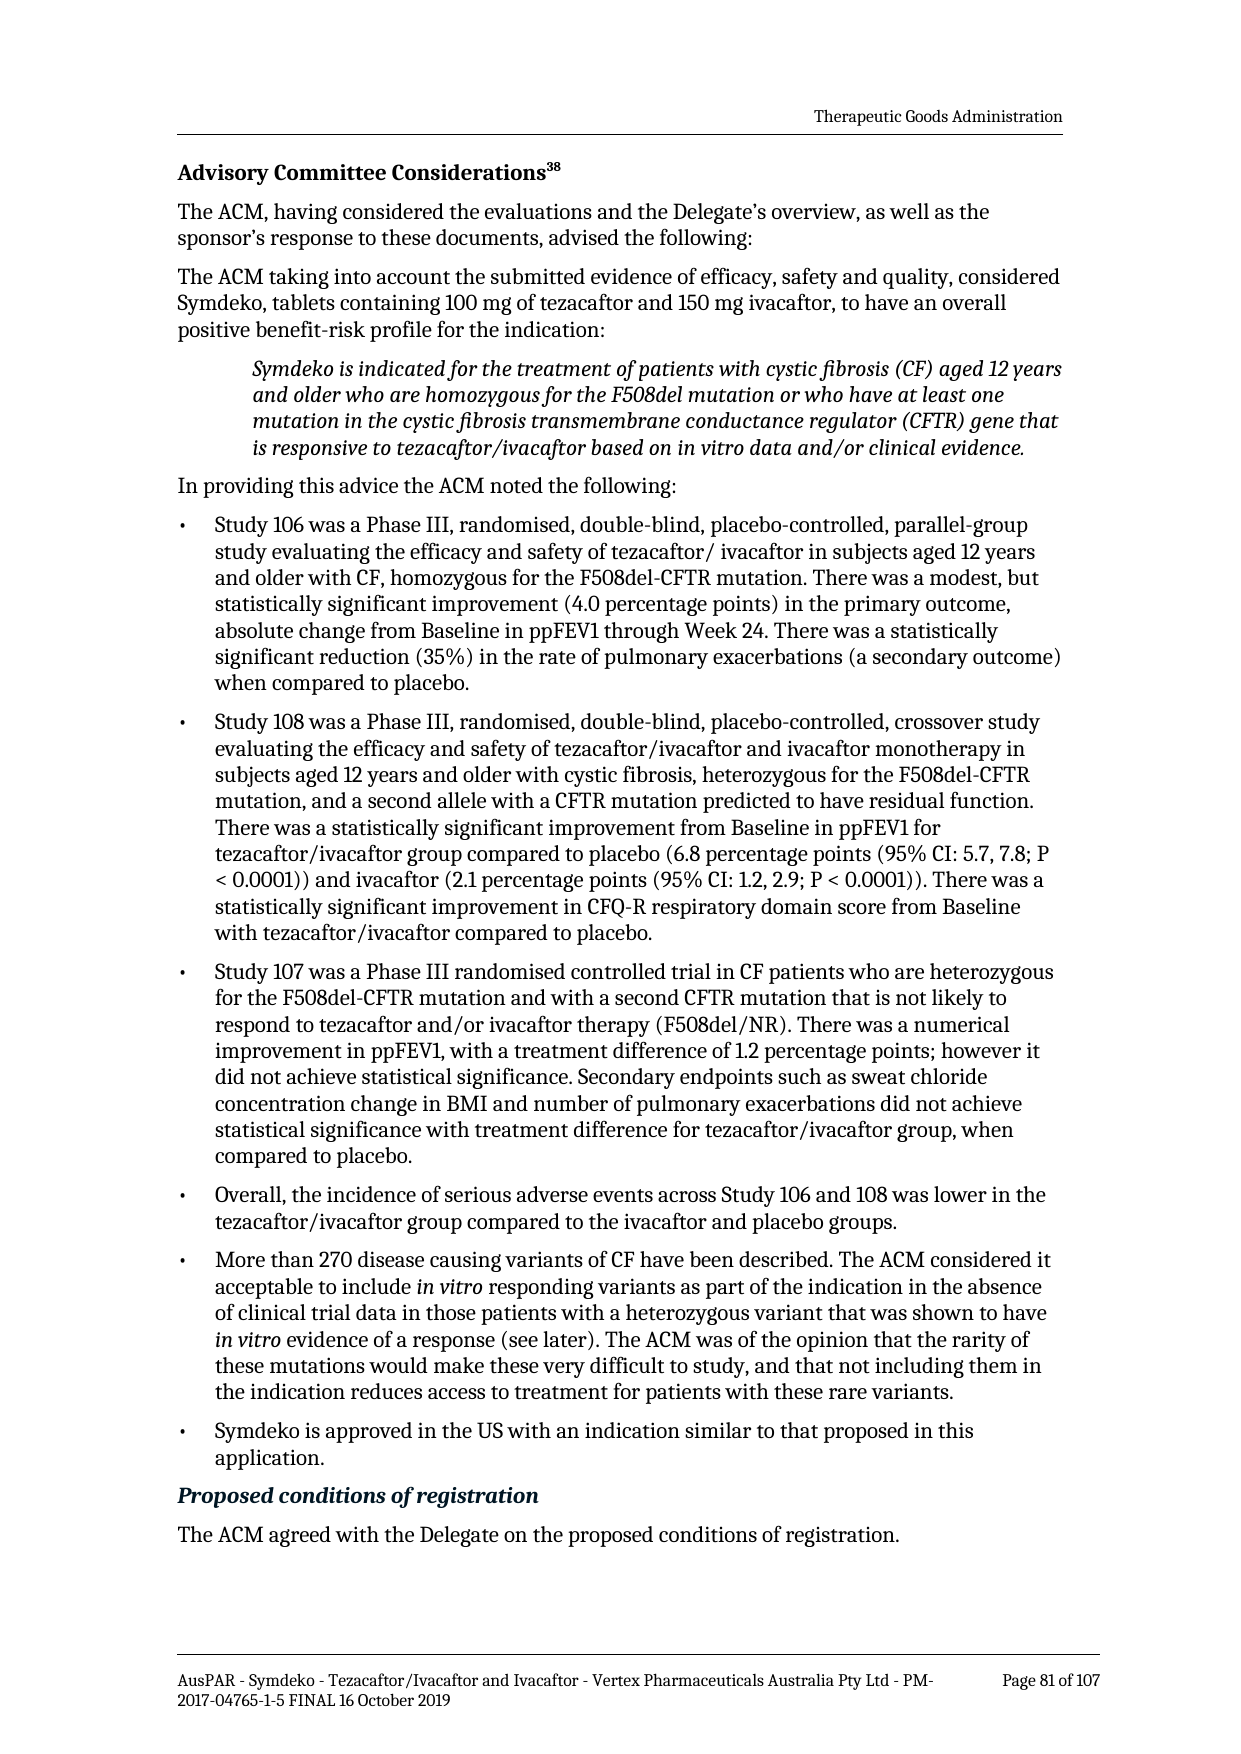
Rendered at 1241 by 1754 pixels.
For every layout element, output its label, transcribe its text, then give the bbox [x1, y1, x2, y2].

list Overall, the incidence of serious adverse events across Study 106 and 108 was lower in the tezacaftor/ivacaftor group compared to the ivacaftor and placebo groups. [177, 1182, 1063, 1235]
list Symdeko is approved in the US with an indication similar to that proposed in this application. [177, 1418, 1063, 1471]
text In providing this advice the ACM noted the following: [177, 473, 1063, 499]
list More than 270 disease causing variants of CF have been described. The ACM considered it acceptable to include in vitro responding variants as part of the indication in the absence of clinical trial data in those patients with a heterozygous variant that was shown to have in vitro evidence of a response (see later). The ACM was of the opinion that the rarity of these mutations would make these very difficult to study, and that not including them in the indication reduces access to treatment for patients with these rare variants. [177, 1247, 1063, 1405]
list Study 106 was a Phase III, randomised, double-blind, placebo-controlled, parallel-group study evaluating the efficacy and safety of tezacaftor/ ivacaftor in subjects aged 12 years and older with CF, homozygous for the F508del-CFTR mutation. There was a modest, but statistically significant improvement (4.0 percentage points) in the primary outcome, absolute change from Baseline in ppFEV1 through Week 24. There was a statistically significant reduction (35%) in the rate of pulmonary exacerbations (a secondary outcome) when compared to placebo. [177, 512, 1063, 697]
text Symdeko is indicated for the treatment of patients with cystic fibrosis (CF) aged 12 years and older who are homozygous for the F508del mutation or who have at least one mutation in the cystic fibrosis transmembrane conductance regulator (CFTR) gene that is responsive to tezacaftor/ivacaftor based on in vitro data and/or clinical evidence. [252, 355, 1063, 461]
subtitle Advisory Committee Considerations [177, 160, 1063, 186]
text The ACM, having considered the evaluations and the Delegate’s overview, as well as the sponsor’s response to these documents, advised the following: [177, 198, 1063, 251]
text The ACM agreed with the Delegate on the proposed conditions of registration. [177, 1522, 1063, 1548]
text The ACM taking into account the submitted evidence of efficacy, safety and quality, considered Symdeko, tablets containing 100 mg of tezacaftor and 150 mg ivacaftor, to have an overall positive benefit-risk profile for the indication: [177, 264, 1063, 343]
list Study 108 was a Phase III, randomised, double-blind, placebo-controlled, crossover study evaluating the efficacy and safety of tezacaftor/ivacaftor and ivacaftor monotherapy in subjects aged 12 years and older with cystic fibrosis, heterozygous for the F508del-CFTR mutation, and a second allele with a CFTR mutation predicted to have residual function. There was a statistically significant improvement from Baseline in ppFEV1 for tezacaftor/ivacaftor group compared to placebo (6.8 percentage points (95% CI: 5.7, 7.8; P < 0.0001)) and ivacaftor (2.1 percentage points (95% CI: 1.2, 2.9; P < 0.0001)). There was a statistically significant improvement in CFQ-R respiratory domain score from Baseline with tezacaftor/ivacaftor compared to placebo. [177, 709, 1063, 946]
subtitle Proposed conditions of registration [177, 1483, 1063, 1509]
list Study 107 was a Phase III randomised controlled trial in CF patients who are heterozygous for the F508del-CFTR mutation and with a second CFTR mutation that is not likely to respond to tezacaftor and/or ivacaftor therapy (F508del/NR). There was a numerical improvement in ppFEV1, with a treatment difference of 1.2 percentage points; however it did not achieve statistical significance. Secondary endpoints such as sweat chloride concentration change in BMI and number of pulmonary exacerbations did not achieve statistical significance with treatment difference for tezacaftor/ivacaftor group, when compared to placebo. [177, 959, 1063, 1169]
